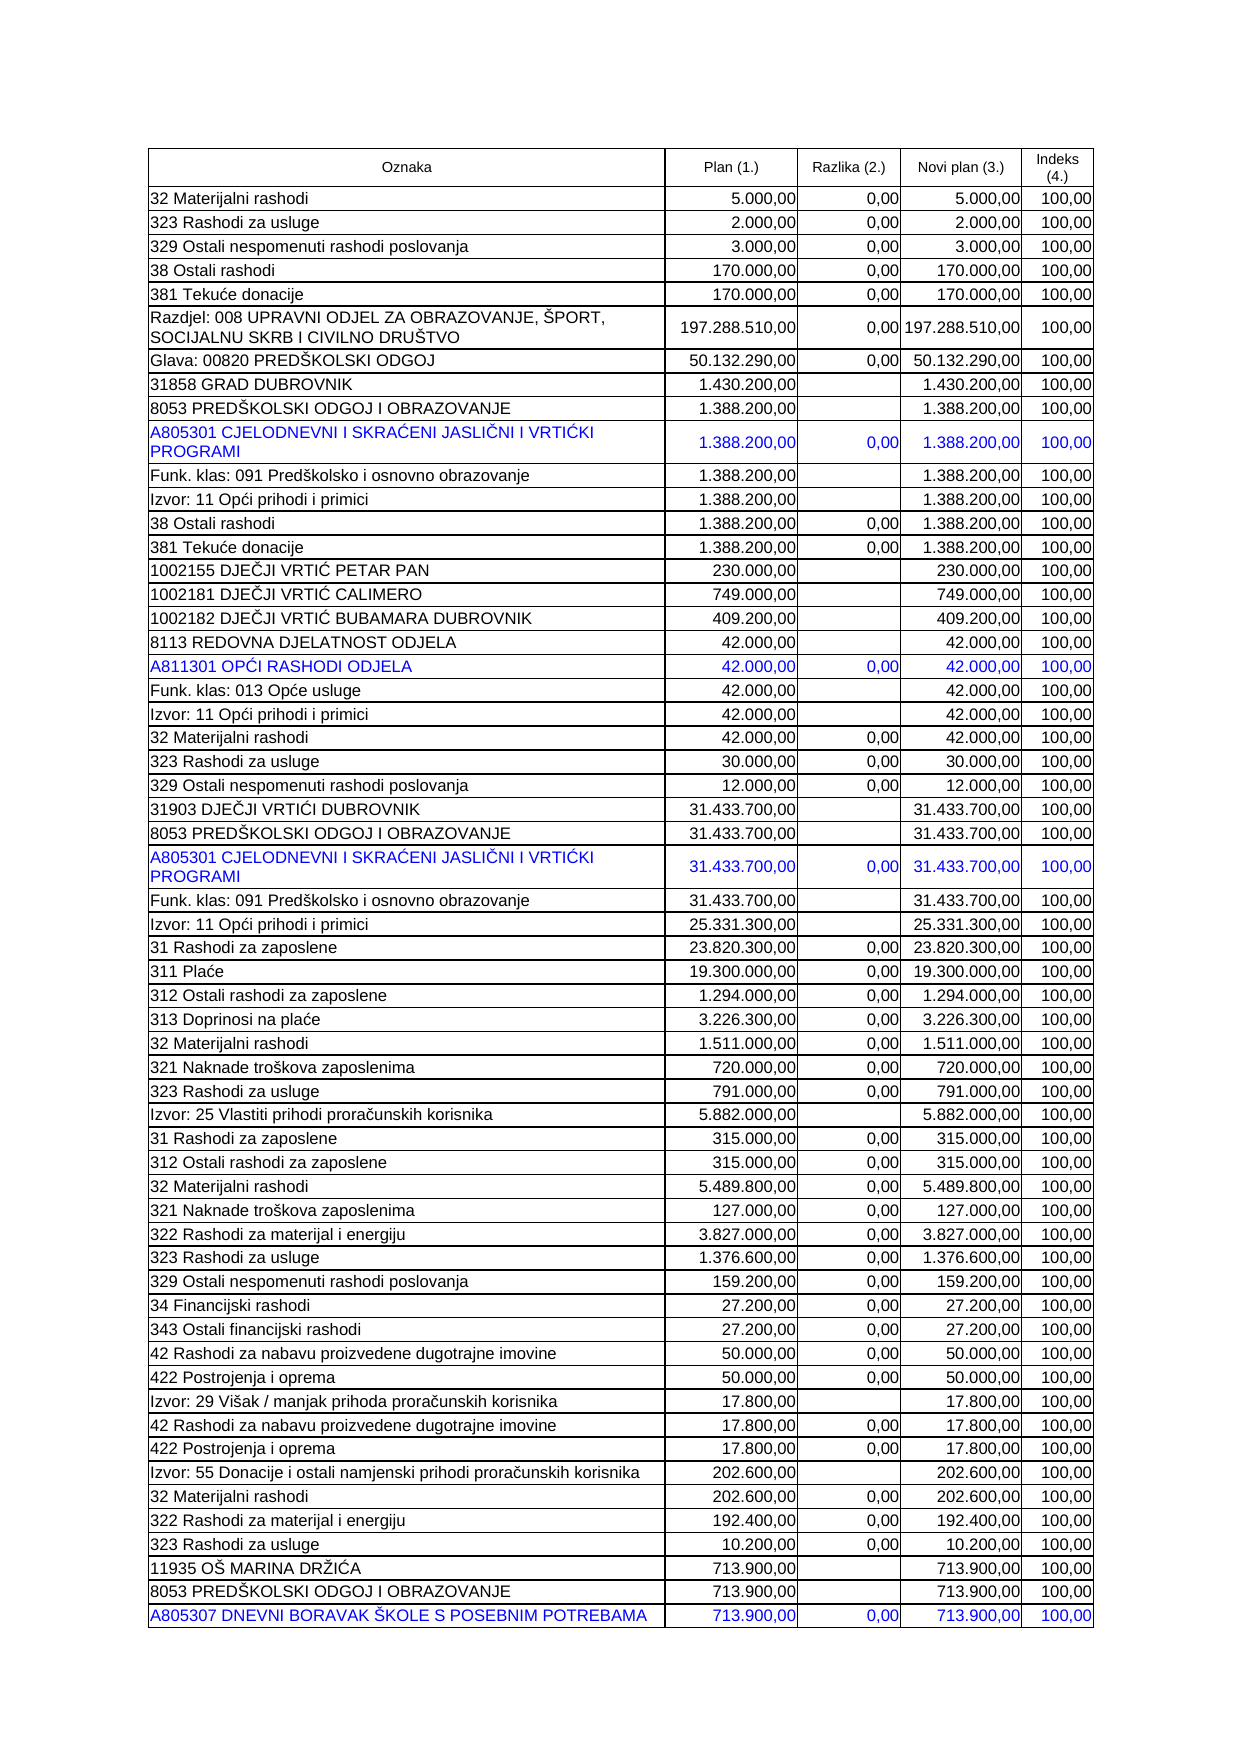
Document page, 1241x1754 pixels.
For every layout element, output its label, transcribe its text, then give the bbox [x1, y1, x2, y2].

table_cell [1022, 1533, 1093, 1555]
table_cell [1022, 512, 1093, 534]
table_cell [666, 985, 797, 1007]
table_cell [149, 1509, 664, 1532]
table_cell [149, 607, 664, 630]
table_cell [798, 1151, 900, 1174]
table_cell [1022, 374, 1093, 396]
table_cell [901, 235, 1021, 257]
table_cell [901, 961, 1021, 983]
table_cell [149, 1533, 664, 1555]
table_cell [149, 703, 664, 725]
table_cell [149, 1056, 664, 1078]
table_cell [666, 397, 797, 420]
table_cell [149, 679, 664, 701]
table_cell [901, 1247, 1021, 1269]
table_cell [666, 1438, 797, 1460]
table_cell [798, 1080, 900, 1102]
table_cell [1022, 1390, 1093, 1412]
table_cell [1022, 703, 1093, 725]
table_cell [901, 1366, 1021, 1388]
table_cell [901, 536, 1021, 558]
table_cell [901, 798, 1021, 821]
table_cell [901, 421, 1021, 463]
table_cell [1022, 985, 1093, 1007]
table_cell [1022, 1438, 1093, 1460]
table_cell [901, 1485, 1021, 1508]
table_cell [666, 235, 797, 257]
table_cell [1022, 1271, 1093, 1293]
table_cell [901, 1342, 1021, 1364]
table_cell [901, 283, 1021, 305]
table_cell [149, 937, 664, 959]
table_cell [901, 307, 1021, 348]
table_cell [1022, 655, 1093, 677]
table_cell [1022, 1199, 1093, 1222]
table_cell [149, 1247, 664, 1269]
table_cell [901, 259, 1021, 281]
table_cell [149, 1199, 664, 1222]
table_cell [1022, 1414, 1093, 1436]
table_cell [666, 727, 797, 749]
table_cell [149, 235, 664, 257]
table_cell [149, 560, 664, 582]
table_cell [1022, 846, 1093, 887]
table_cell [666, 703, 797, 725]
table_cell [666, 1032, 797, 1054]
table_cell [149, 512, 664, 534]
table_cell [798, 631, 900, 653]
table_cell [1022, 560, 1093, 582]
table_header Oznaka [149, 149, 664, 186]
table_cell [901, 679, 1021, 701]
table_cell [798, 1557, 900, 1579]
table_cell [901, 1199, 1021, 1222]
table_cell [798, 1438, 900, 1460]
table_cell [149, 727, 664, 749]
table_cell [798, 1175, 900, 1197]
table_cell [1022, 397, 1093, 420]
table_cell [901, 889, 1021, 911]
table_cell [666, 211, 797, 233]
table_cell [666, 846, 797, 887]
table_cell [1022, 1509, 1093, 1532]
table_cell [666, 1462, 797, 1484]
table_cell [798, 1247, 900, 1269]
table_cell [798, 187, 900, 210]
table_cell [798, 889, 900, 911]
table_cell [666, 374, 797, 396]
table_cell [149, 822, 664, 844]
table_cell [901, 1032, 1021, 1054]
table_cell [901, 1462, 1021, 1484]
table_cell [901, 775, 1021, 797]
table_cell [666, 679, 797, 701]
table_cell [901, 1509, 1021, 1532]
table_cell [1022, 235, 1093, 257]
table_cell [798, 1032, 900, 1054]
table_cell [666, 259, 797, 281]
table_header Novi plan (3.) [901, 149, 1021, 186]
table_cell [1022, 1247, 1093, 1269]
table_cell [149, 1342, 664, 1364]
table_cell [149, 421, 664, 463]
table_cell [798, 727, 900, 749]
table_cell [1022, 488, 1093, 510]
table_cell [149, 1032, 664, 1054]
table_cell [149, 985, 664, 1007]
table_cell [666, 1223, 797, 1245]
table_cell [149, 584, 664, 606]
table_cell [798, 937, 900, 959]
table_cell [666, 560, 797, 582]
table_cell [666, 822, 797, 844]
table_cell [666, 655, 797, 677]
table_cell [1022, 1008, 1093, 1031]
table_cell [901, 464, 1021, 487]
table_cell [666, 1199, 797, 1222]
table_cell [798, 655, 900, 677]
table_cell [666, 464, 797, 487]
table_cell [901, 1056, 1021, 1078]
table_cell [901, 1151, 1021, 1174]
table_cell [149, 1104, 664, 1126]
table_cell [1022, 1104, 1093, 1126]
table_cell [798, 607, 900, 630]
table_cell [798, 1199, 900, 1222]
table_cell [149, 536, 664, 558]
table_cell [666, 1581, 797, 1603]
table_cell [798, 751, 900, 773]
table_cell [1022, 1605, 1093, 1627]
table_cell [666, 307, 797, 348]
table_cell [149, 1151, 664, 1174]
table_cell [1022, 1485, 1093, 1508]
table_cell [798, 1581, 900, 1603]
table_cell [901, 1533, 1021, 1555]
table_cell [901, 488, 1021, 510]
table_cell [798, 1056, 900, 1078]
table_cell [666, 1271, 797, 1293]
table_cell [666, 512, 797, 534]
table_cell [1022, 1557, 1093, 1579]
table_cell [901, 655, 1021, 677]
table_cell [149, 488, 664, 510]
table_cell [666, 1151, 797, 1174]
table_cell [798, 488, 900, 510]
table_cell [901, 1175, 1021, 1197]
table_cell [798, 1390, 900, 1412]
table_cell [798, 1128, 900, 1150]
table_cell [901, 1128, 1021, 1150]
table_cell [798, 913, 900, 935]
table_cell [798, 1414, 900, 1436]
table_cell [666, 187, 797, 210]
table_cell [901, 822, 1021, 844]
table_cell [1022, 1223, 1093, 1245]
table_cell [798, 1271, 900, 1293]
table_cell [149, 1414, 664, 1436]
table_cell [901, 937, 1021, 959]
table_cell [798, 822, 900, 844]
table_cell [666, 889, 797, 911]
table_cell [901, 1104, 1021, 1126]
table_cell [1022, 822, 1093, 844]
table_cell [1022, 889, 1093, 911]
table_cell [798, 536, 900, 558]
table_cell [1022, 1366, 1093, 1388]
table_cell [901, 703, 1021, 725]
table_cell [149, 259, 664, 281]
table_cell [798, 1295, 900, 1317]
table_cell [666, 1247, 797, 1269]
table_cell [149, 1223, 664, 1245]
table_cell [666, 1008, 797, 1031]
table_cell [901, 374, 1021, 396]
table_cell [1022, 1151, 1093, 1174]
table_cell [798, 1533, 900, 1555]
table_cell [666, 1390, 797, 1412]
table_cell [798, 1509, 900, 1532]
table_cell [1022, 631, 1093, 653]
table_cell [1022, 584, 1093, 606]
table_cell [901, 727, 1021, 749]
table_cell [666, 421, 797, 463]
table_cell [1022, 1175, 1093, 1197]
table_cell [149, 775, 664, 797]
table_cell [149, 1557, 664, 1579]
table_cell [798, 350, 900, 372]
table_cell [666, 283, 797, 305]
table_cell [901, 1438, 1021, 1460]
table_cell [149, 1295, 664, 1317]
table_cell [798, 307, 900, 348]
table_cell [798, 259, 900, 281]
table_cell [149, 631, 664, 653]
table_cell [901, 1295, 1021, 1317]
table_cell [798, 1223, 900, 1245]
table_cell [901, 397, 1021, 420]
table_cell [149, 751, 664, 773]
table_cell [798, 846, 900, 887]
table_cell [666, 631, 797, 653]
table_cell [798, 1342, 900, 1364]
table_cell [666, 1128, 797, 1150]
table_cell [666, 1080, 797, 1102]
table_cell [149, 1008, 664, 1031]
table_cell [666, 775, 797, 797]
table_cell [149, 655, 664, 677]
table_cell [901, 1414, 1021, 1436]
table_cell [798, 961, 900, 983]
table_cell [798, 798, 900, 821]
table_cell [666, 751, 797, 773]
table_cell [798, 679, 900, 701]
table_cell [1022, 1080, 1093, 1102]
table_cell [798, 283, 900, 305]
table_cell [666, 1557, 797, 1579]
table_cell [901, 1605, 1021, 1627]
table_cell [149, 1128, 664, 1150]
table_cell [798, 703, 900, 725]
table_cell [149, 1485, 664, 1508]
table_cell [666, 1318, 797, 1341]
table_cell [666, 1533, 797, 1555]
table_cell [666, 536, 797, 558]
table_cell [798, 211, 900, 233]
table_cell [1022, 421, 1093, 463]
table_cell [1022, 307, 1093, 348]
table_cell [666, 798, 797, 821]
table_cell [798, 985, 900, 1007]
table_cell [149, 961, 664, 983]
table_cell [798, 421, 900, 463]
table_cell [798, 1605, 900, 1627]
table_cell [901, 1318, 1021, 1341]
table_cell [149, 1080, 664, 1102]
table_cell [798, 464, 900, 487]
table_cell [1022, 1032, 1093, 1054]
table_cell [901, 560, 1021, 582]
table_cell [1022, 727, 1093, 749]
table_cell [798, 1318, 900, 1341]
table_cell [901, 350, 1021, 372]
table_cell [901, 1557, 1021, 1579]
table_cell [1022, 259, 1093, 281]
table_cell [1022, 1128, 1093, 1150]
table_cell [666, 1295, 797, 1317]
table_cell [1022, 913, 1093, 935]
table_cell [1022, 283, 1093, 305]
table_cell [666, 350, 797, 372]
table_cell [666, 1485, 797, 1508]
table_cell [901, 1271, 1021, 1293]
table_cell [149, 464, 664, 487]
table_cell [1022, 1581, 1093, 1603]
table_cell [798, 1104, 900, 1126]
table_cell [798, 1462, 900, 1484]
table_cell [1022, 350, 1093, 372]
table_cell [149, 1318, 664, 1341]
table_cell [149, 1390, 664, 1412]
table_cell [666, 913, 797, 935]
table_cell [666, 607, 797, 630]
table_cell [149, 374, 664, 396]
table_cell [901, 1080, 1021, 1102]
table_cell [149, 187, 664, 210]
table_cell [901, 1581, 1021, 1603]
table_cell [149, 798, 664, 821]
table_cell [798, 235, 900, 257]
table_header Razlika (2.) [798, 149, 900, 186]
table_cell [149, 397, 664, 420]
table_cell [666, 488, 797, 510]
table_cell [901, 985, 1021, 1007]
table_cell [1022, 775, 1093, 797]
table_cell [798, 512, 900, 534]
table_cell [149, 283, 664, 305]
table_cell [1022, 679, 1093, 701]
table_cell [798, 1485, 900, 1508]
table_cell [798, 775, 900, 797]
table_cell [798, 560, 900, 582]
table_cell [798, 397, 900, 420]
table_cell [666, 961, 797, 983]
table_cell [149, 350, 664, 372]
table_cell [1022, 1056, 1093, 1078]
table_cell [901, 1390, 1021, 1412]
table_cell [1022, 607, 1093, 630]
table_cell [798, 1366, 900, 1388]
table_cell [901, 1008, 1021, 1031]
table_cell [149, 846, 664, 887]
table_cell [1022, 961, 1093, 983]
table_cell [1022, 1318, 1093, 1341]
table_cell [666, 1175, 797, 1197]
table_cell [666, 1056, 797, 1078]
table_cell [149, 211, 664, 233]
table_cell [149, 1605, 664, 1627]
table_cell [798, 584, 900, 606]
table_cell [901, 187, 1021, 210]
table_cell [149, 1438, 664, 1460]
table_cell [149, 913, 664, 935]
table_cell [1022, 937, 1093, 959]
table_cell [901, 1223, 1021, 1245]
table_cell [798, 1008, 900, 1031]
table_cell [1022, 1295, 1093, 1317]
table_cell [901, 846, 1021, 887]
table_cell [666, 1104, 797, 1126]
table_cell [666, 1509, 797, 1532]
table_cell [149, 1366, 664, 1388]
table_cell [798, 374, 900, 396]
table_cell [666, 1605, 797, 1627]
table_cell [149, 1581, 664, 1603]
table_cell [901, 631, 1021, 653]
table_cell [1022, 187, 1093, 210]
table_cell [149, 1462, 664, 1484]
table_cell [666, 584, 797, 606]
table_header Plan (1.) [666, 149, 797, 186]
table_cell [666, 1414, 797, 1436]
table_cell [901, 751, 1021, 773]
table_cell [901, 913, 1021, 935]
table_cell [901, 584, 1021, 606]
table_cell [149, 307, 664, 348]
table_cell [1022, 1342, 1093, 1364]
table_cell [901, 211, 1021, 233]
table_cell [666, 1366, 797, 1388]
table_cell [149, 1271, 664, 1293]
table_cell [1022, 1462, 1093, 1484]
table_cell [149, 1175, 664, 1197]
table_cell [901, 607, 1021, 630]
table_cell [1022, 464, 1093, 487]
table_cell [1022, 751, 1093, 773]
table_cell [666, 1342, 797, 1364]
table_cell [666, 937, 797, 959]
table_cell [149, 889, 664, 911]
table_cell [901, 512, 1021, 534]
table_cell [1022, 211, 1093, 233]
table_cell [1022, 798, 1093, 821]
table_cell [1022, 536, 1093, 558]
table_header Indeks (4.) [1022, 149, 1093, 186]
